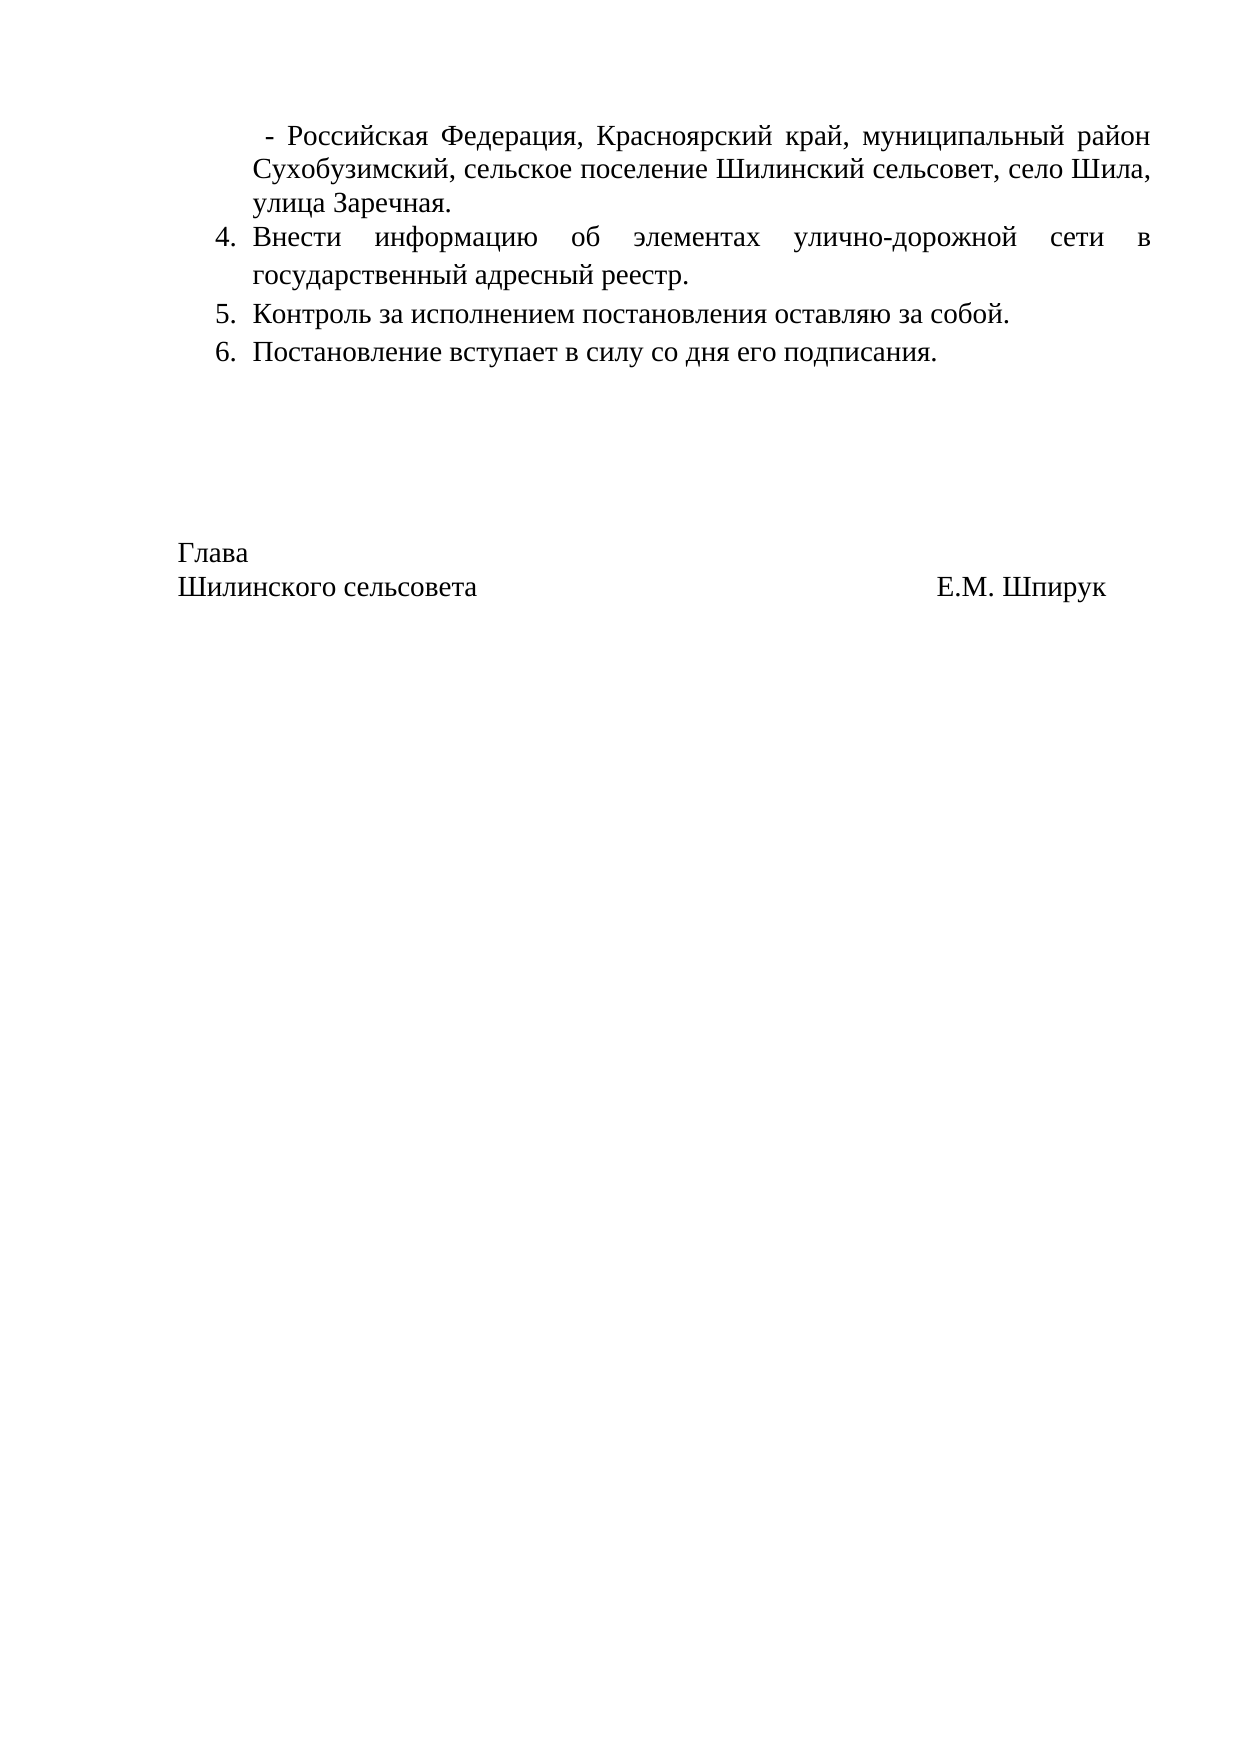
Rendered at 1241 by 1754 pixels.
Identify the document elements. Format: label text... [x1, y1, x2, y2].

list Внести информацию об элементах улично-дорожной сети в государственный адресный реестр. [215, 219, 1152, 291]
list Постановление вступает в силу со дня его подписания. [215, 334, 1152, 368]
text Глава [177, 536, 1152, 569]
text Шилинского сельсовета Е.М. Шпирук [177, 569, 1152, 603]
list - Российская Федерация, Красноярский край, муниципальный район Сухобузимский, сельское поселение Шилинский сельсовет, село Шила, улица Заречная. [252, 118, 1152, 219]
list Контроль за исполнением постановления оставляю за собой. [215, 296, 1152, 329]
